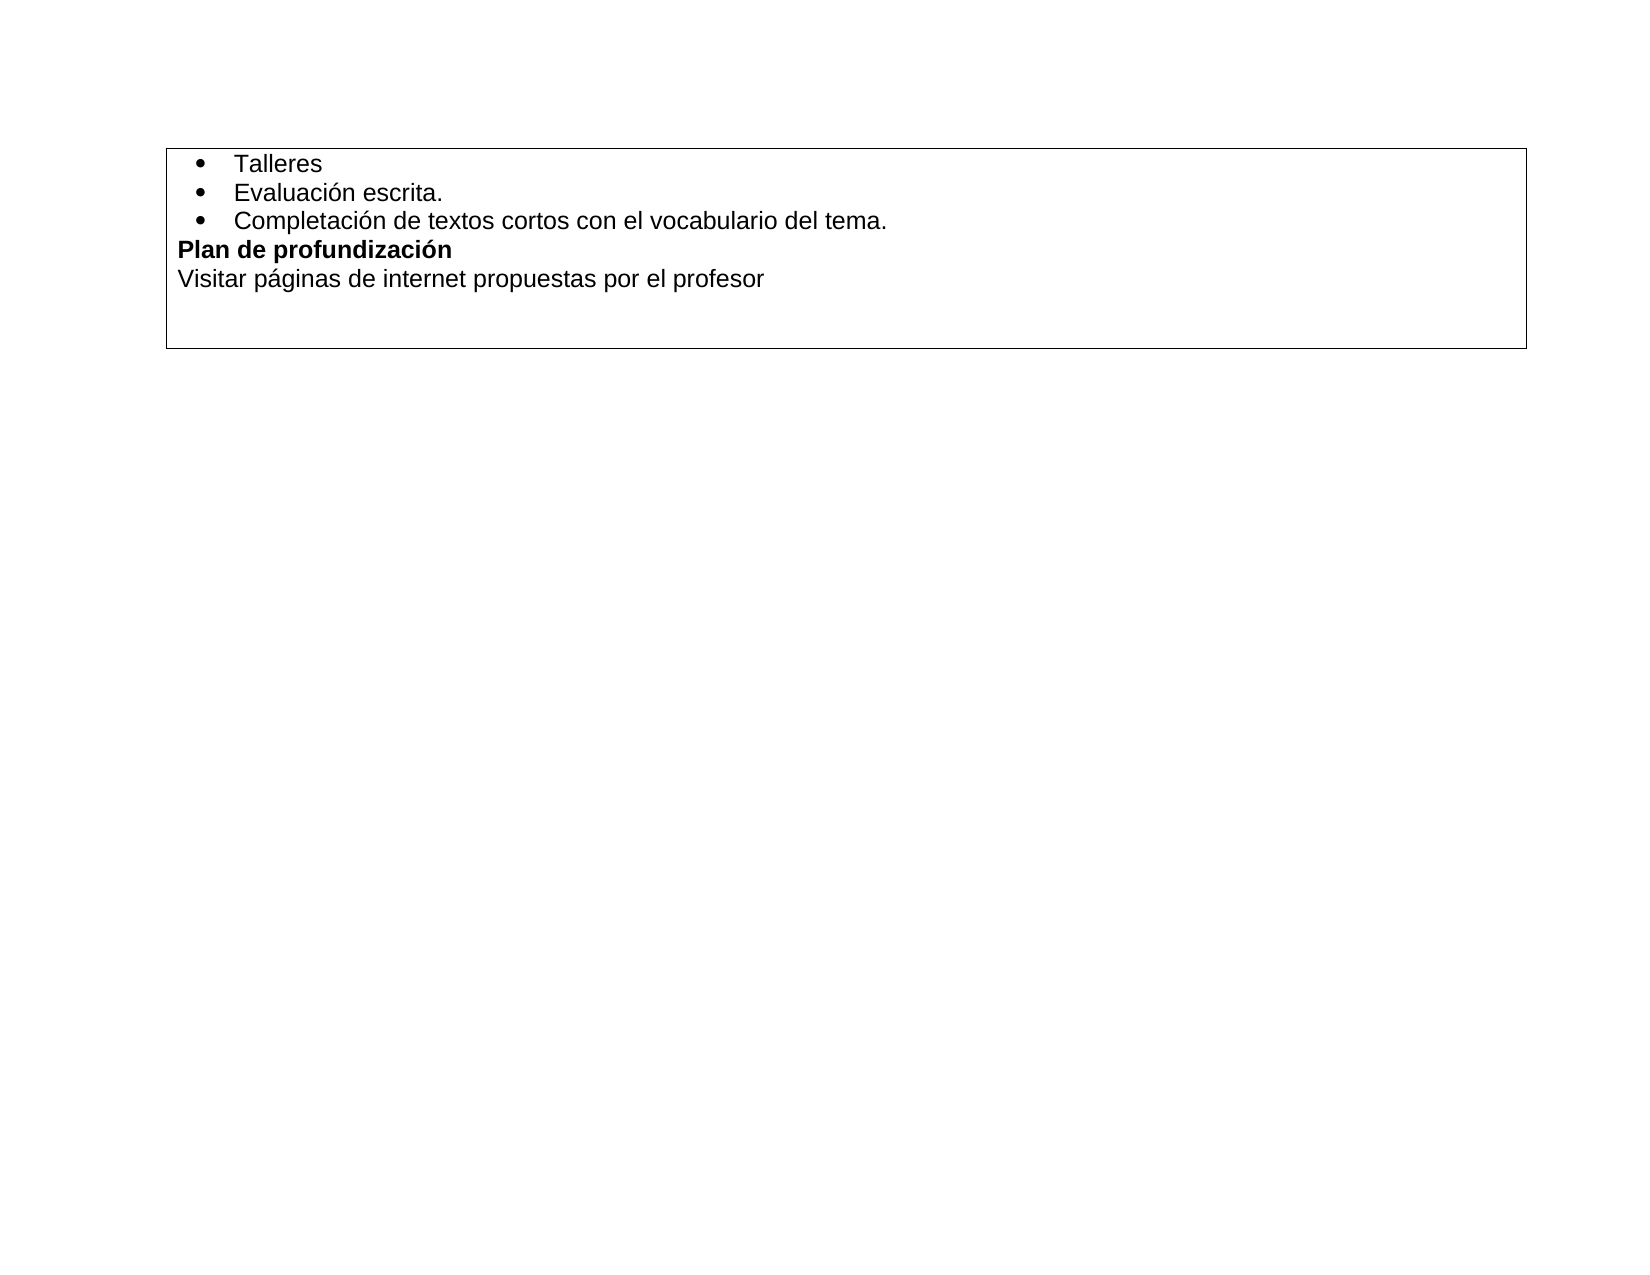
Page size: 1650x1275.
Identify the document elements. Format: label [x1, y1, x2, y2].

table_cell [167, 149, 1526, 348]
